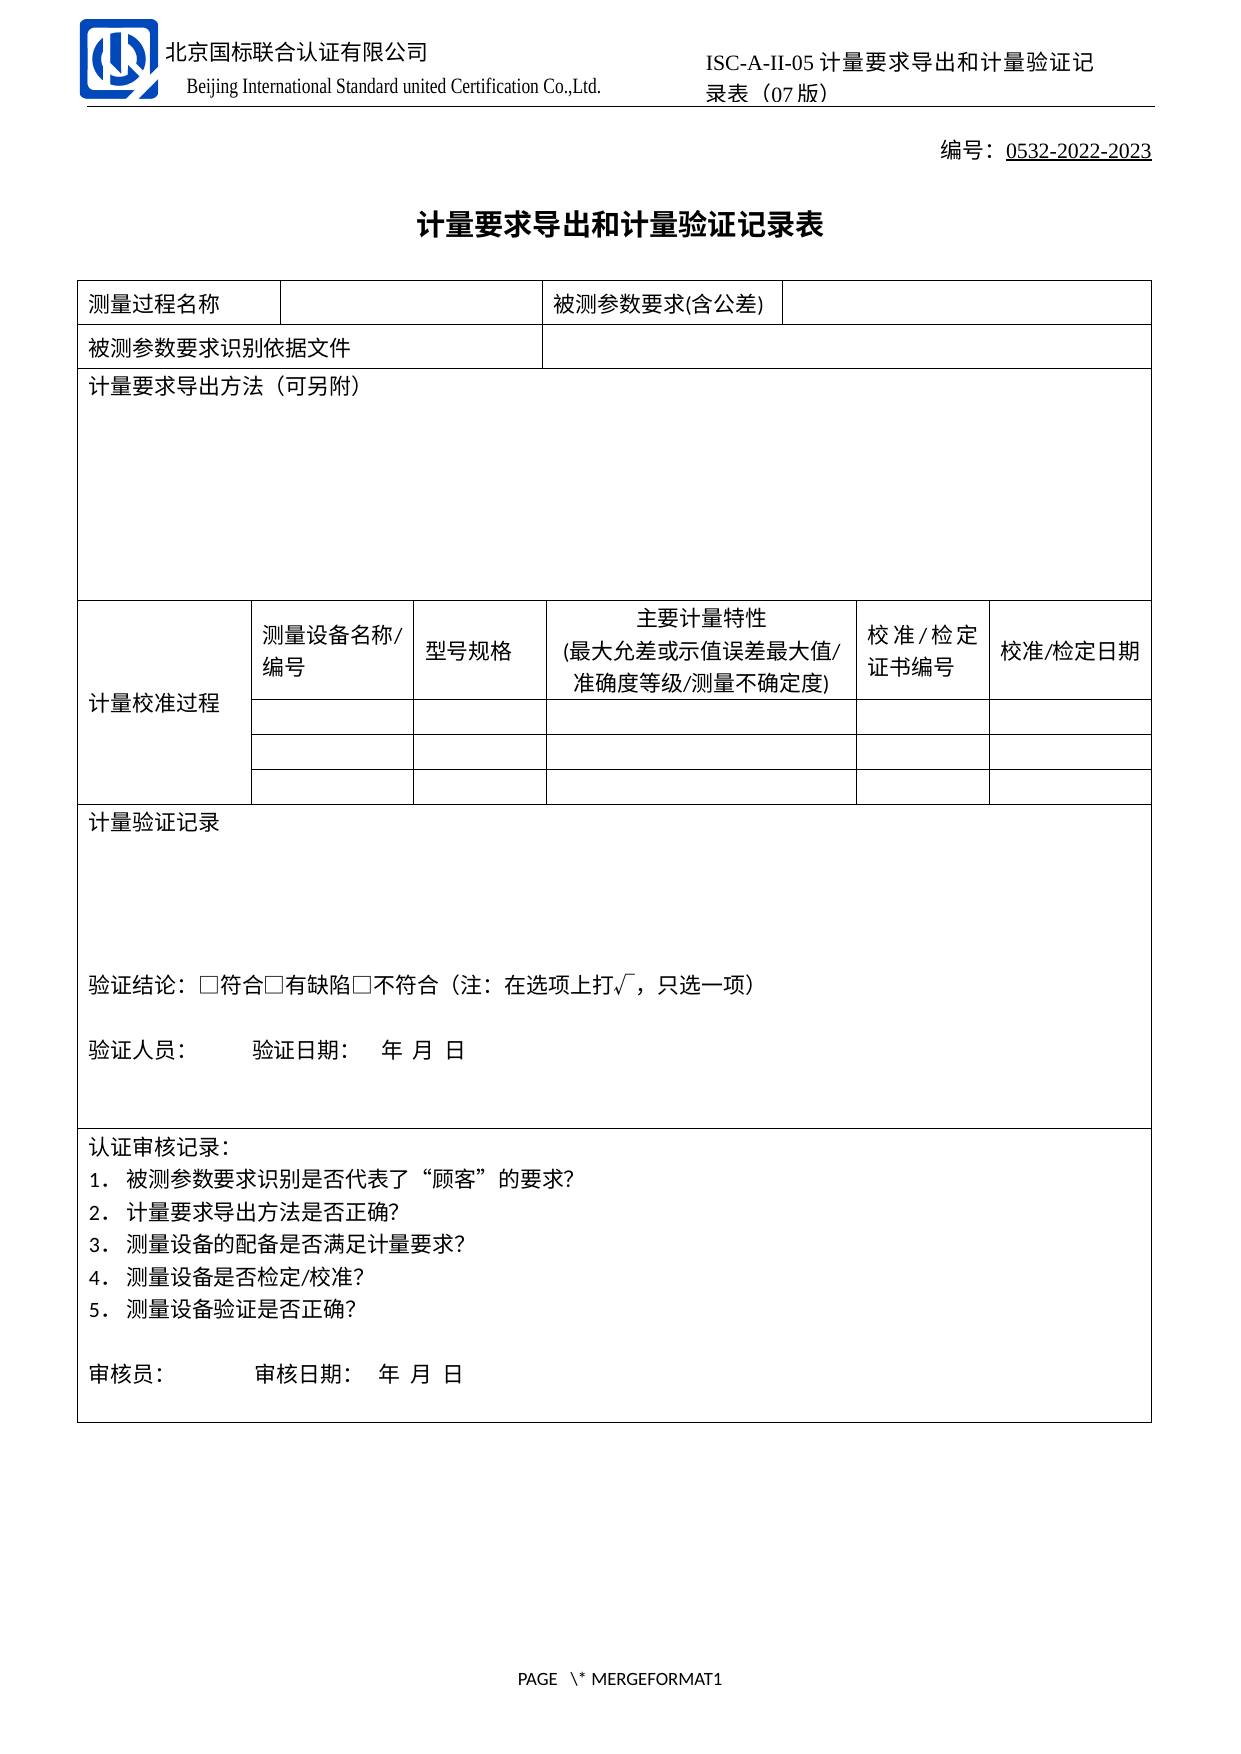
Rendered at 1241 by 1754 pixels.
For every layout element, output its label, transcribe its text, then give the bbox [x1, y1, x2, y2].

table_header [783, 281, 1151, 324]
table_cell [547, 735, 856, 769]
table_cell [857, 700, 989, 733]
table_cell [252, 770, 413, 804]
table_cell [252, 700, 413, 733]
table_cell [547, 700, 856, 733]
picture [79, 19, 159, 99]
table_cell [857, 735, 989, 769]
table_header 测量过程名称 [78, 281, 280, 324]
table_cell 计量验证记录 验证结论：□符合□有缺陷□不符合（注：在选项上打√，只选一项） 验证人员： 验证日期： 年 月 日 [78, 805, 1151, 1128]
table_header 被测参数要求(含公差) [543, 281, 782, 324]
table_cell [414, 770, 546, 804]
table_cell [990, 700, 1151, 733]
table_cell [990, 735, 1151, 769]
table_cell 被测参数要求识别依据文件 [78, 325, 542, 368]
table_cell 认证审核记录： 被测参数要求识别是否代表了“顾客”的要求？ 计量要求导出方法是否正确？ 测量设备的配备是否满足计量要求？ 测量设备是否检定/校准？ 测量设备验证是否正确？ 审核员： 审核日期： 年 月 日 [78, 1129, 1151, 1422]
table_cell 校准/检定证书编号 [857, 601, 989, 698]
table_cell 型号规格 [414, 601, 546, 698]
table_cell [414, 700, 546, 733]
table_cell [990, 770, 1151, 804]
text 编号：0532-2022-2023 [89, 132, 1152, 165]
table_cell [547, 770, 856, 804]
table_header [281, 281, 542, 324]
table_cell [543, 325, 1151, 368]
table_cell [857, 770, 989, 804]
table_cell [252, 735, 413, 769]
table_cell 计量校准过程 [78, 601, 251, 804]
text 计量要求导出和计量验证记录表 [89, 190, 1152, 255]
table_cell 计量要求导出方法（可另附） [78, 369, 1151, 600]
table_cell 校准/检定日期 [990, 601, 1151, 698]
table_cell 主要计量特性 (最大允差或示值误差最大值/准确度等级/测量不确定度) [547, 601, 856, 698]
table_cell 测量设备名称/编号 [252, 601, 413, 698]
table_cell [414, 735, 546, 769]
